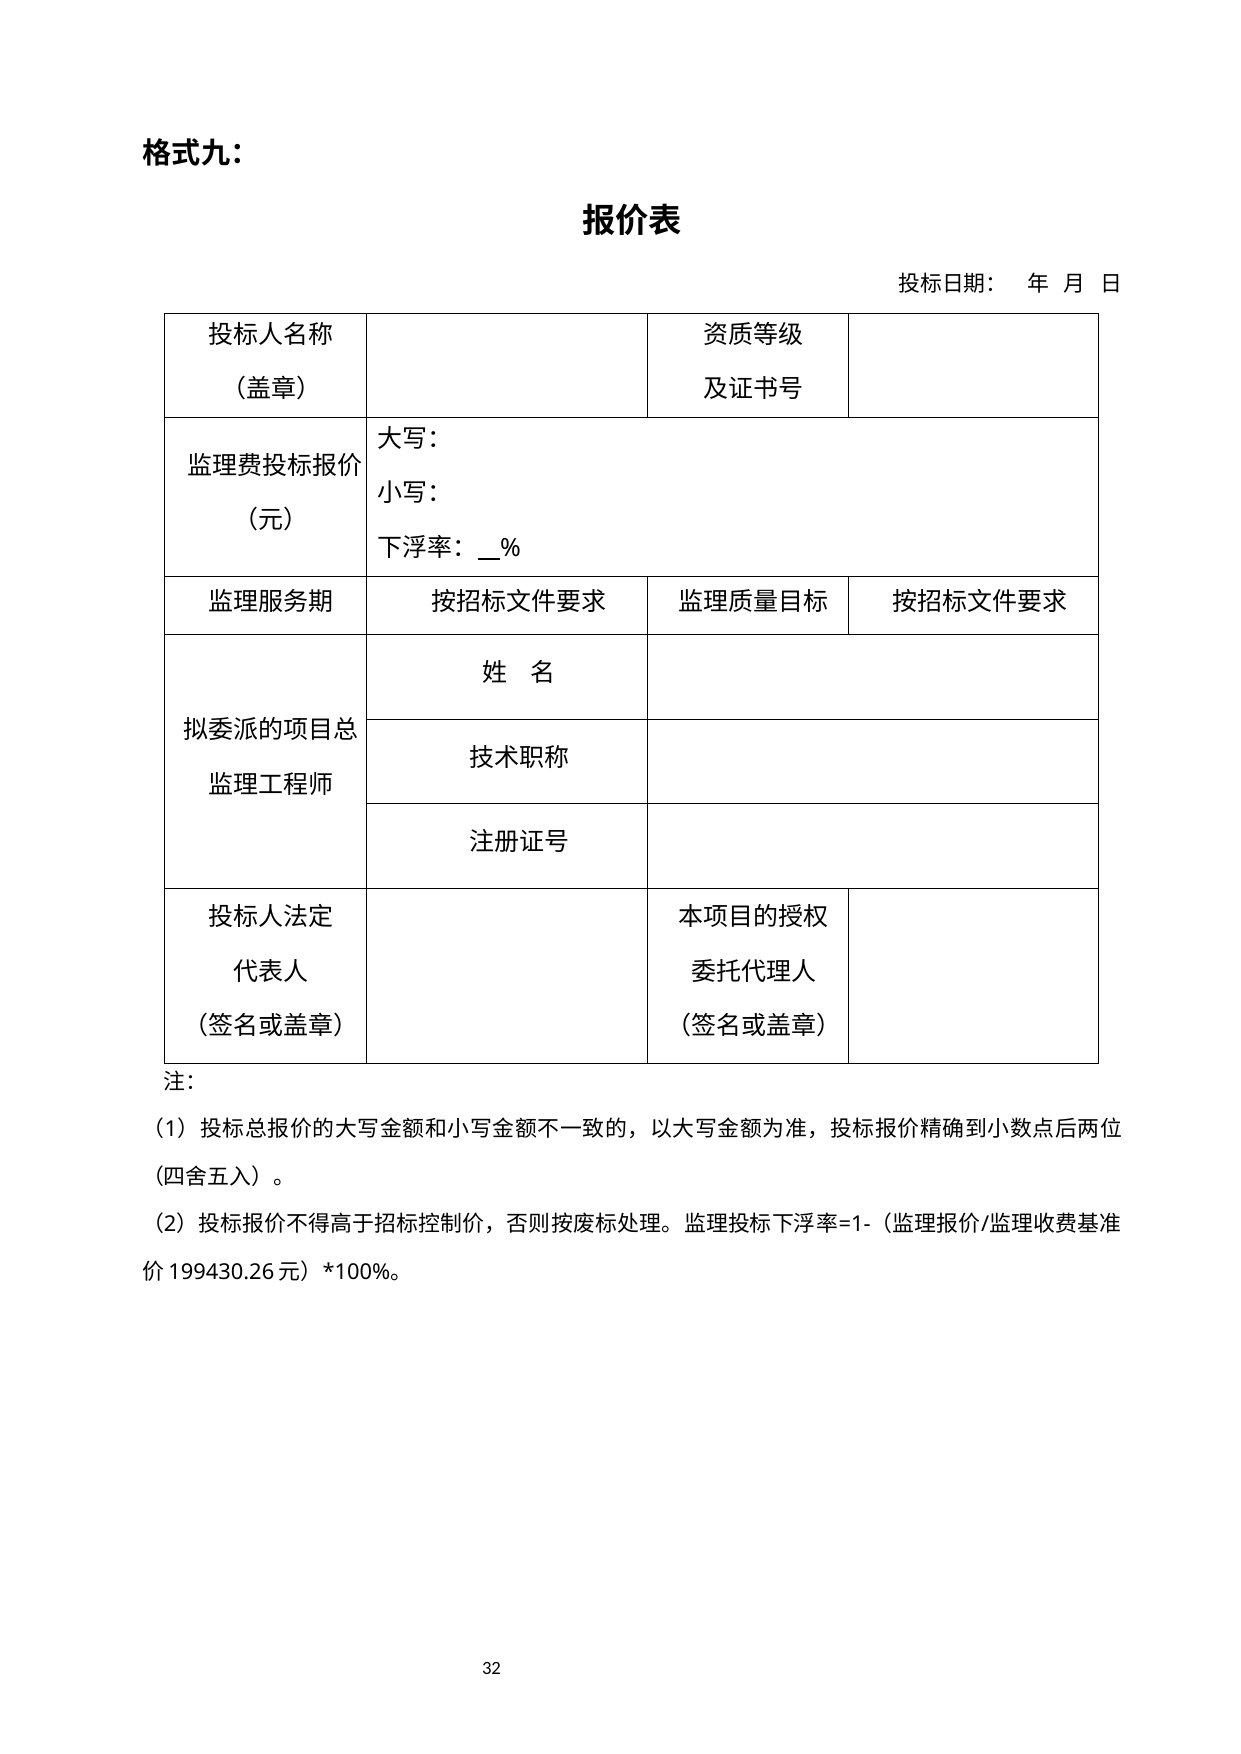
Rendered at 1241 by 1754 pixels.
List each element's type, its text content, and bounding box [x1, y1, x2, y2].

table_cell 本项目的授权 委托代理人 （签名或盖章） [648, 889, 848, 1063]
table_cell 拟委派的项目总监理工程师 [165, 635, 366, 888]
text 格式九： [142, 130, 1122, 172]
table_cell 投标人法定 代表人 （签名或盖章） [165, 889, 366, 1063]
table_cell [367, 889, 647, 1063]
text 投标日期： 年 月 日 [142, 266, 1122, 297]
table_cell 按招标文件要求 [367, 577, 647, 634]
text 报价表 [142, 193, 1122, 242]
table_cell 监理质量目标 [648, 577, 848, 634]
table_cell 技术职称 [367, 720, 647, 803]
table_cell 姓 名 [367, 635, 647, 719]
table_cell 监理服务期 [165, 577, 366, 634]
text 注： [142, 1064, 1122, 1095]
table_header [849, 314, 1098, 417]
text （2）投标报价不得高于招标控制价，否则按废标处理。监理投标下浮率=1-（监理报价/监理收费基准价199430.26元）*100%。 [142, 1206, 1122, 1286]
table_cell [648, 635, 1098, 719]
text （1）投标总报价的大写金额和小写金额不一致的，以大写金额为准，投标报价精确到小数点后两位（四舍五入）。 [142, 1111, 1122, 1190]
table_cell 监理费投标报价（元） [165, 418, 366, 576]
table_cell 注册证号 [367, 804, 647, 888]
table_cell [849, 889, 1098, 1063]
table_cell [648, 720, 1098, 803]
table_cell 按招标文件要求 [849, 577, 1098, 634]
table_cell 大写： 小写： 下浮率： % [367, 418, 1098, 576]
table_header 资质等级 及证书号 [648, 314, 848, 417]
table_header [367, 314, 647, 417]
table_header 投标人名称 （盖章） [165, 314, 366, 417]
table_cell [648, 804, 1098, 888]
